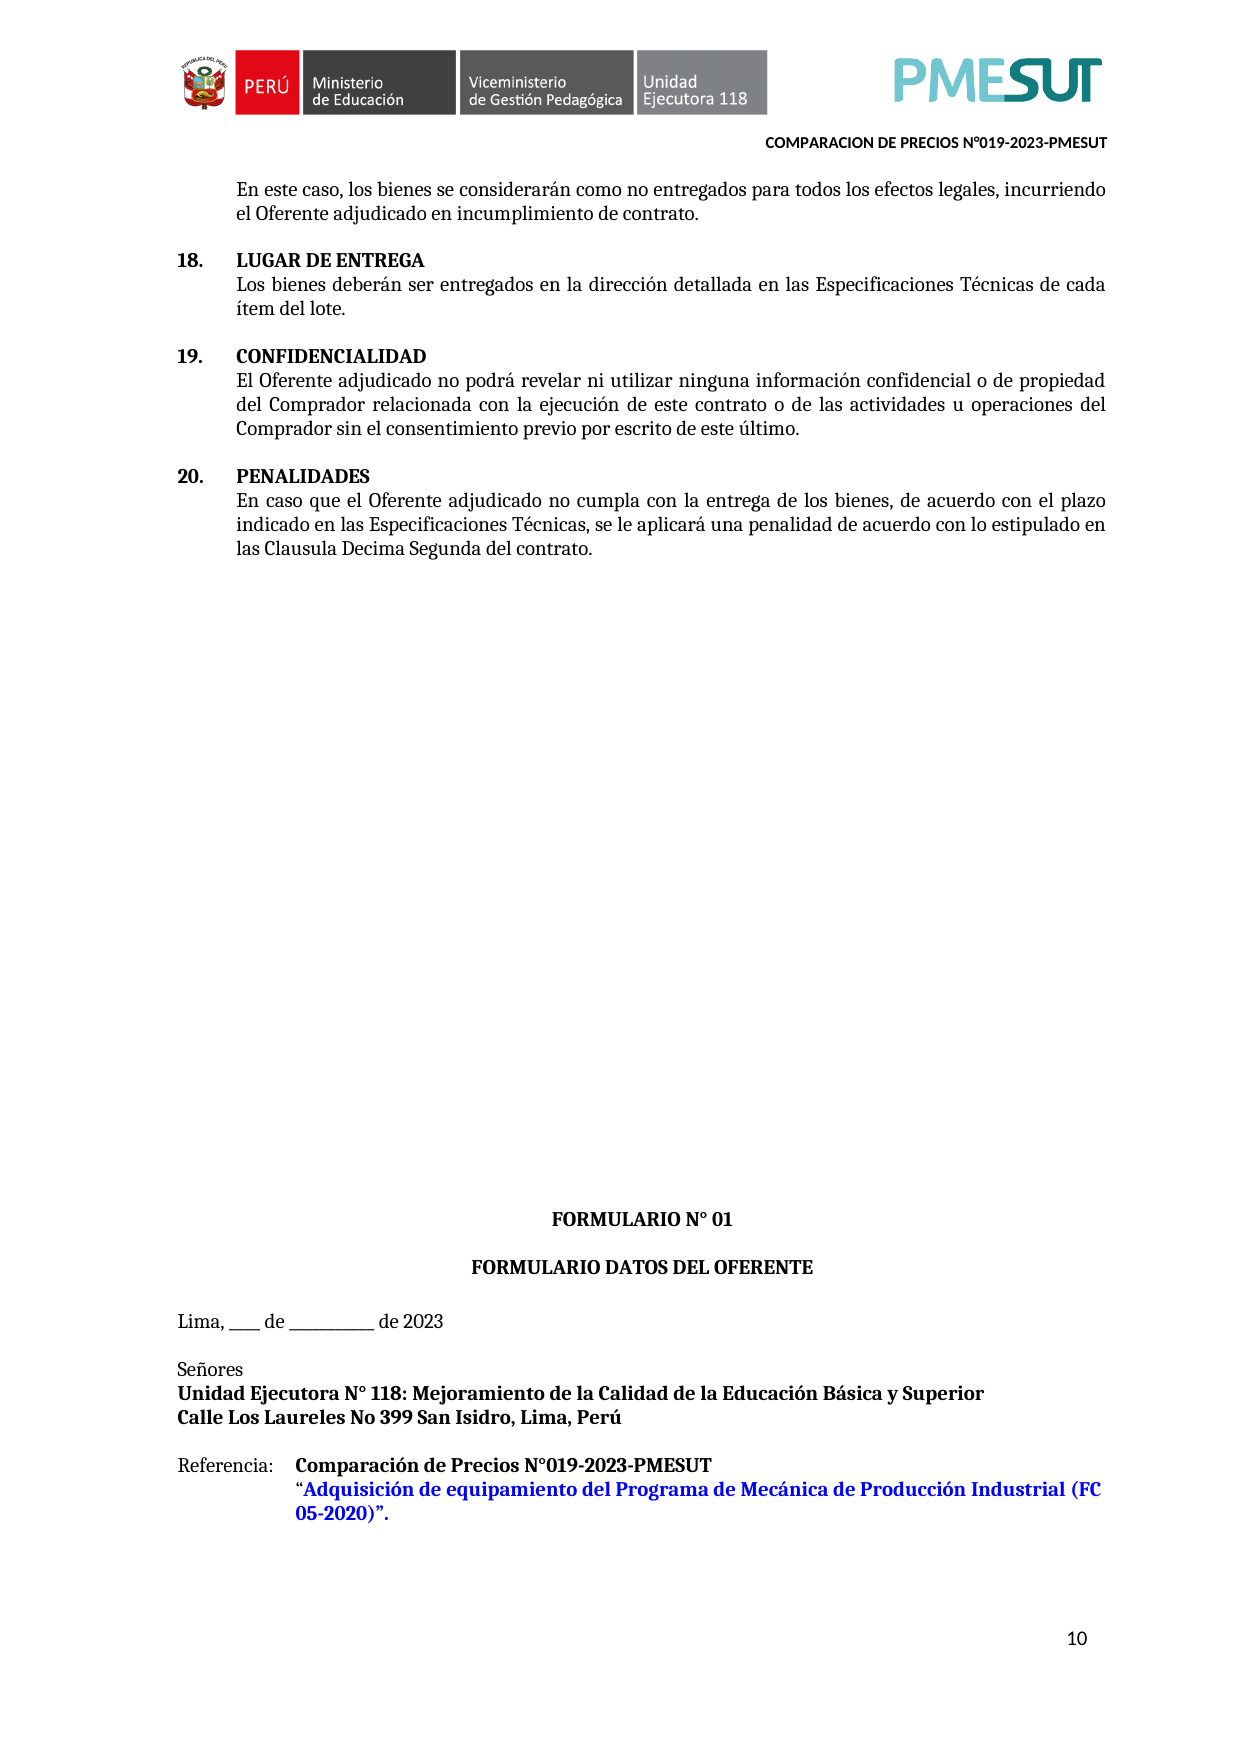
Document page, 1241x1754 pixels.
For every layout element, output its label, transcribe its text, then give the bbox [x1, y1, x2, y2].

list Los bienes deberán ser entregados en la dirección detallada en las Especificaciones Técnicas de cada ítem del lote. [236, 273, 1107, 321]
list LUGAR DE ENTREGA [177, 249, 1107, 273]
list CONFIDENCIALIDAD [177, 345, 1107, 369]
text FORMULARIO N° 01 [177, 1207, 1107, 1231]
text “Adquisición de equipamiento del Programa de Mecánica de Producción Industrial (FC 05-2020)”. [177, 1477, 1107, 1525]
list PENALIDADES [177, 465, 1107, 489]
list En caso que el Oferente adjudicado no cumpla con la entrega de los bienes, de acuerdo con el plazo indicado en las Especificaciones Técnicas, se le aplicará una penalidad de acuerdo con lo estipulado en las Clausula Decima Segunda del contrato. [236, 489, 1107, 561]
list El Oferente adjudicado no podrá revelar ni utilizar ninguna información confidencial o de propiedad del Comprador relacionada con la ejecución de este contrato o de las actividades u operaciones del Comprador sin el consentimiento previo por escrito de este último. [236, 369, 1107, 441]
text FORMULARIO DATOS DEL OFERENTE [177, 1255, 1107, 1279]
text Referencia: Comparación de Precios N°019-2023-PMESUT [177, 1453, 1107, 1477]
text Lima, ____ de ___________ de 2023 [177, 1309, 1107, 1333]
text Unidad Ejecutora N° 118: Mejoramiento de la Calidad de la Educación Básica y Superior [177, 1381, 1107, 1405]
text Señores [177, 1357, 1107, 1381]
text Calle Los Laureles No 399 San Isidro, Lima, Perú [177, 1405, 1107, 1429]
picture [175, 46, 772, 119]
text En este caso, los bienes se considerarán como no entregados para todos los efectos legales, incurriendo el Oferente adjudicado en incumplimiento de contrato. [236, 177, 1107, 225]
picture [886, 56, 1108, 105]
